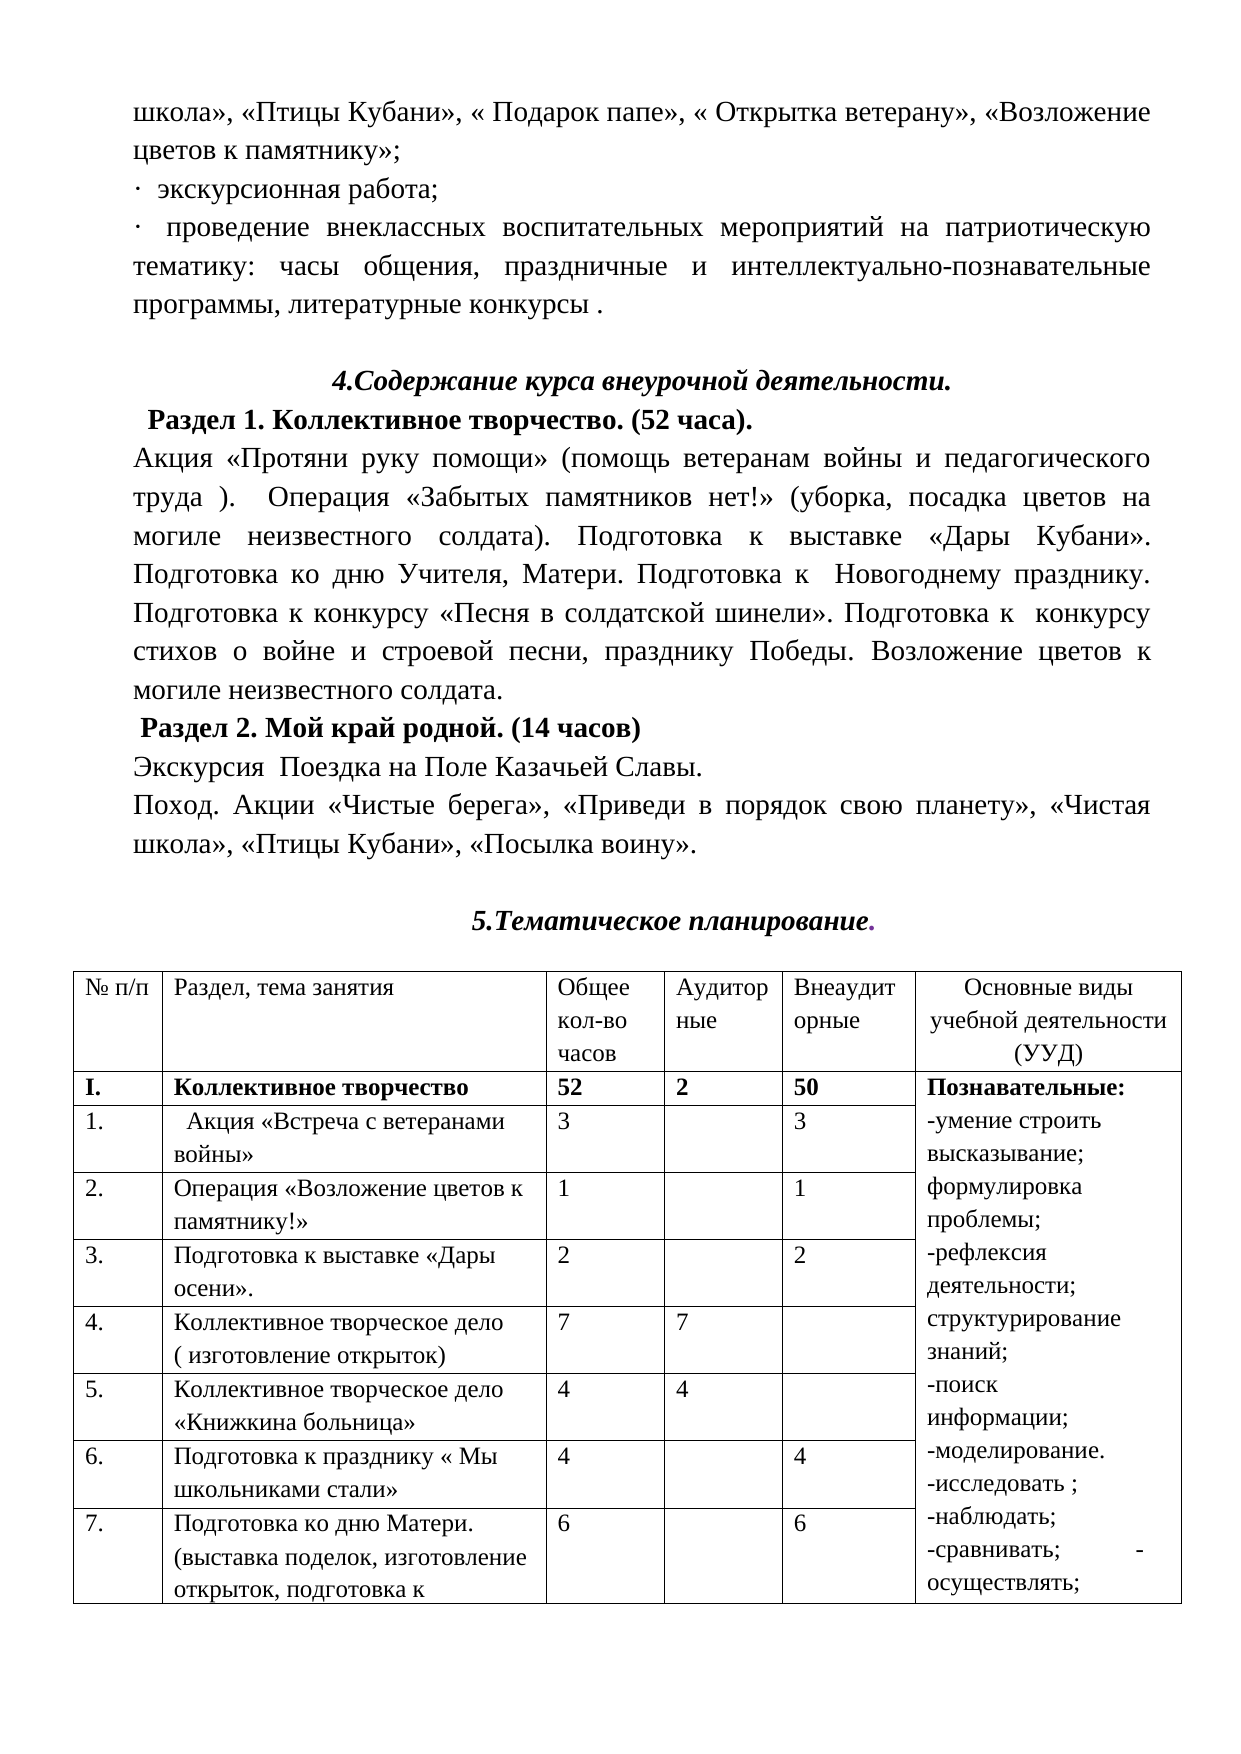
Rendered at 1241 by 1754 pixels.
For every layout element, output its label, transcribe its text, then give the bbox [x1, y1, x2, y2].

text Акция «Протяни руку помощи» (помощь ветеранам войны и педагогического труда ). Операция «Забытых памятников нет!» (уборка, посадка цветов на могиле неизвестного солдата). Подготовка к выставке «Дары Кубани». Подготовка ко дню Учителя, Матери. Подготовка к Новогоднему празднику. Подготовка к конкурсу «Песня в солдатской шинели». Подготовка к конкурсу стихов о войне и строевой песни, празднику Победы. Возложение цветов к могиле неизвестного солдата. [133, 441, 1152, 705]
table_cell 7. [74, 1509, 162, 1603]
table_cell 2 [547, 1240, 664, 1306]
table_cell 6. [74, 1441, 162, 1507]
table_cell 6 [547, 1509, 664, 1603]
table_cell [783, 1307, 915, 1373]
table_cell 3. [74, 1240, 162, 1306]
text Поход. Акции «Чистые берега», «Приведи в порядок свою планету», «Чистая школа», «Птицы Кубани», «Посылка воину». [133, 787, 1152, 859]
table_header Внеаудиторные [783, 972, 915, 1071]
table_cell 2 [783, 1240, 915, 1306]
table_cell [665, 1240, 782, 1306]
text · проведение внеклассных воспитательных мероприятий на патриотическую тематику: часы общения, праздничные и интеллектуально-познавательные программы, литературные конкурсы . [133, 209, 1152, 320]
table_cell 5. [74, 1374, 162, 1440]
table_cell Акция «Встреча с ветеранами войны» [163, 1106, 546, 1172]
table_cell I. [74, 1072, 162, 1105]
table_cell 52 [547, 1072, 664, 1105]
table_cell [783, 1374, 915, 1440]
text Раздел 2. Мой край родной. (14 часов) [133, 710, 1152, 744]
table_header Общее кол-во часов [547, 972, 664, 1071]
table_cell 7 [665, 1307, 782, 1373]
text Экскурсия Поездка на Поле Казачьей Славы. [133, 749, 1152, 782]
table_cell Подготовка к выставке «Дары осени». [163, 1240, 546, 1306]
table_cell 4 [547, 1374, 664, 1440]
text 4.Содержание курса внеурочной деятельности. [133, 363, 1152, 397]
table_cell 4. [74, 1307, 162, 1373]
table_cell 1 [783, 1173, 915, 1239]
table_cell 4 [665, 1374, 782, 1440]
table_cell [665, 1106, 782, 1172]
table_header Раздел, тема занятия [163, 972, 546, 1071]
table_cell 1. [74, 1106, 162, 1172]
table_header Аудиторные [665, 972, 782, 1071]
table_cell Коллективное творчество [163, 1072, 546, 1105]
text · экскурсионная работа; [133, 171, 1152, 204]
table_cell 2. [74, 1173, 162, 1239]
text Раздел 1. Коллективное творчество. (52 часа). [133, 402, 1152, 436]
table_cell [665, 1173, 782, 1239]
table_cell 2 [665, 1072, 782, 1105]
table_header Основные виды учебной деятельности (УУД) [916, 972, 1181, 1071]
table_cell [665, 1441, 782, 1507]
table_cell 4 [547, 1441, 664, 1507]
table_cell Подготовка к празднику « Мы школьниками стали» [163, 1441, 546, 1507]
table_cell 3 [547, 1106, 664, 1172]
table_cell 4 [783, 1441, 915, 1507]
table_cell 1 [547, 1173, 664, 1239]
table_cell 7 [547, 1307, 664, 1373]
table_cell 6 [783, 1509, 915, 1603]
table_header № п/п [74, 972, 162, 1071]
table_cell Коллективное творческое дело «Книжкина больница» [163, 1374, 546, 1440]
table_cell Коллективное творческое дело ( изготовление открыток) [163, 1307, 546, 1373]
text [133, 94, 1152, 166]
table_cell Познавательные: -умение строить высказывание; формулировка проблемы; -рефлексия деятельности; структурирование знаний; -поиск информации; -моделирование. -исследовать ; -наблюдать; -сравнивать; -осуществлять; практический поиск и открытие новых знаний и умений. Коммуникативные: -постановка вопроса; -умение выражать свои мысли; -управление поведением партнера; -планирование учебного сотрудничества. Регулятивные: целеполагание; планирование; -контроль; -коррекция; -оценка. Личностные: сомоопределение; смыслообразование; -нравственно-эстетическое оценивание. [916, 1072, 1181, 1603]
text 5.Тематическое планирование. [196, 903, 1152, 937]
table_cell Операция «Возложение цветов к памятнику!» [163, 1173, 546, 1239]
table_cell 50 [783, 1072, 915, 1105]
table_cell [665, 1509, 782, 1603]
table_cell 3 [783, 1106, 915, 1172]
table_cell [163, 1509, 546, 1603]
